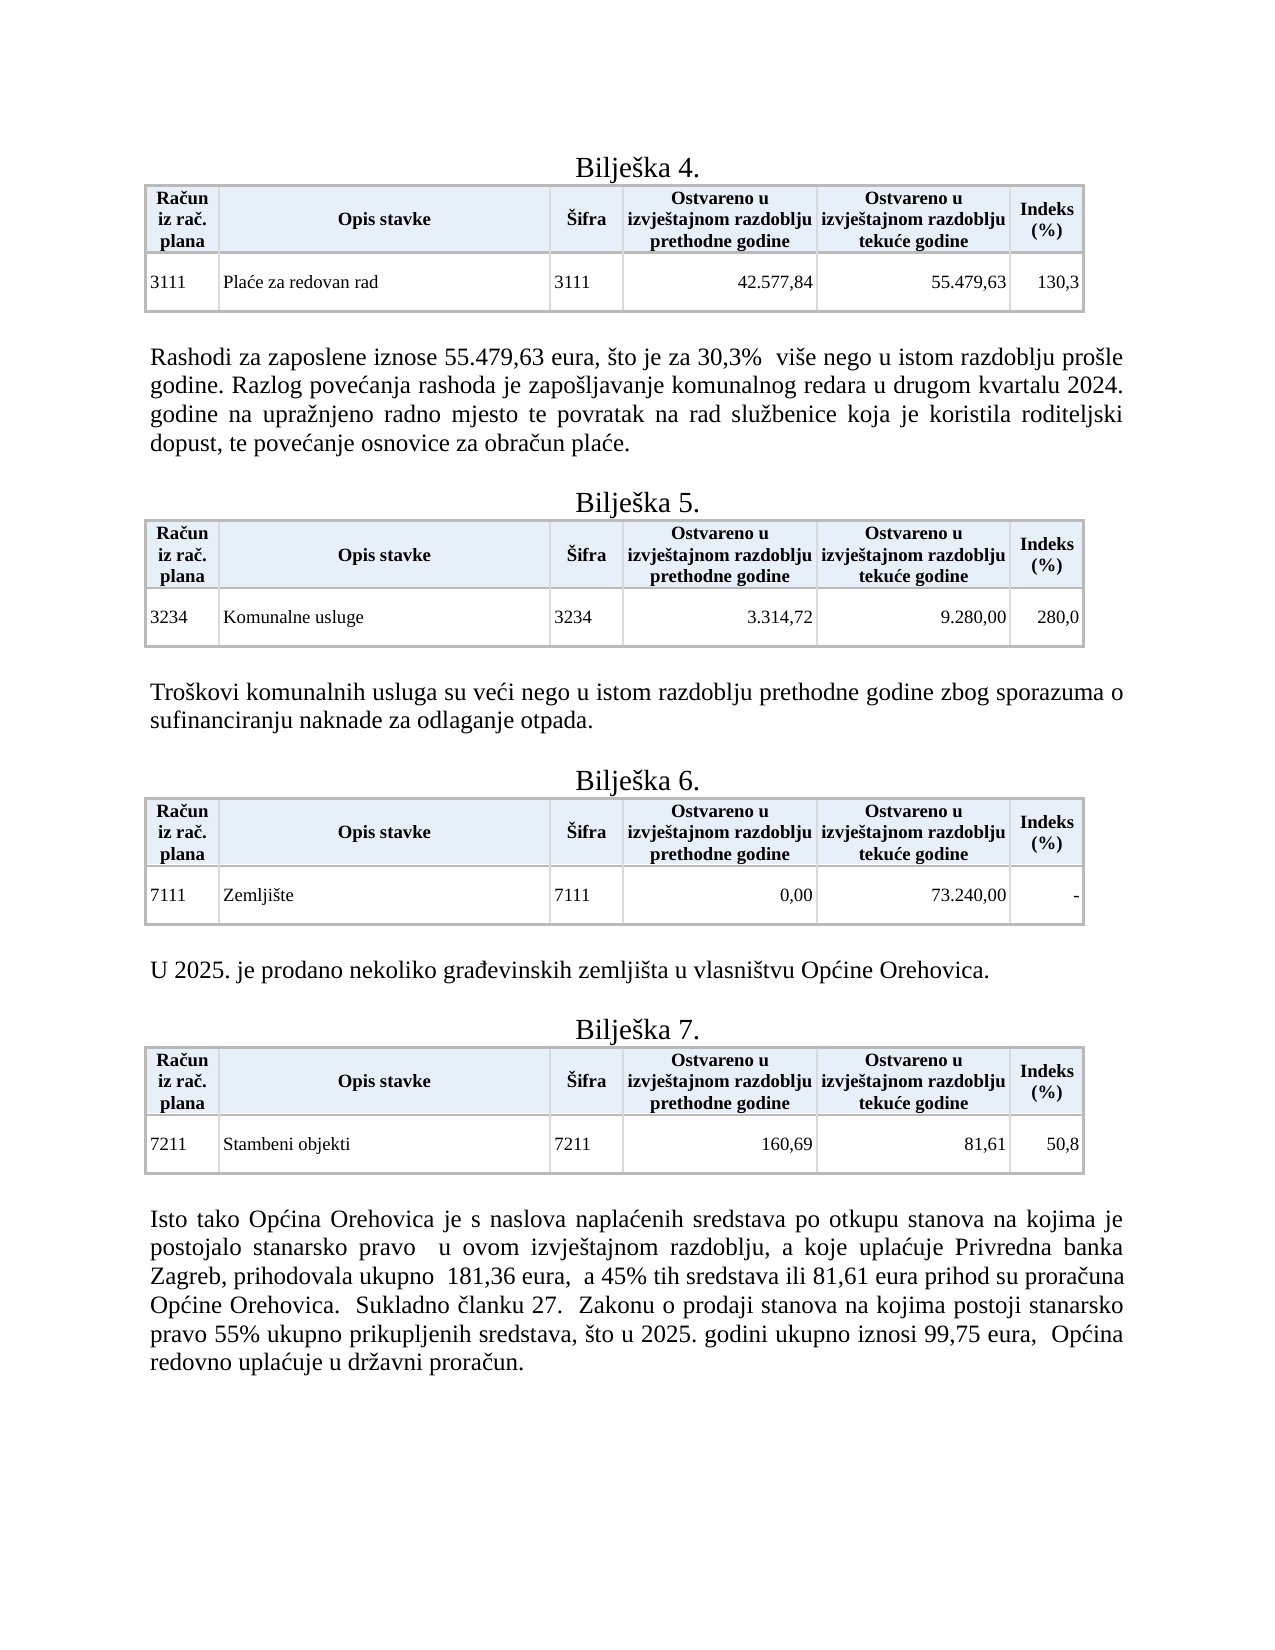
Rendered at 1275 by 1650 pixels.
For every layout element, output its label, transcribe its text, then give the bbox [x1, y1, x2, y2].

table_cell 0,00 [624, 867, 816, 923]
table_cell Zemljište [220, 867, 549, 923]
table_header Račun iz rač. plana [147, 187, 218, 251]
table_header Račun iz rač. plana [147, 1049, 218, 1113]
table_cell 3.314,72 [624, 589, 816, 645]
table_cell 7211 [551, 1116, 622, 1172]
table_header Ostvareno u izvještajnom razdoblju prethodne godine [624, 800, 816, 864]
table_cell 3234 [147, 589, 218, 645]
table_cell Plaće za redovan rad [220, 254, 549, 310]
table_header Opis stavke [220, 1049, 549, 1113]
table_header Ostvareno u izvještajnom razdoblju tekuće godine [818, 800, 1009, 864]
text Bilješka 7. [150, 1012, 1125, 1046]
table_header Šifra [551, 522, 622, 587]
table_cell 7111 [147, 867, 218, 923]
table_header Ostvareno u izvještajnom razdoblju prethodne godine [624, 187, 816, 251]
table_cell 73.240,00 [818, 867, 1009, 923]
text Bilješka 5. [150, 485, 1125, 519]
table_cell 160,69 [624, 1116, 816, 1172]
table_cell 3234 [551, 589, 622, 645]
table_header Opis stavke [220, 522, 549, 587]
table_header Ostvareno u izvještajnom razdoblju tekuće godine [818, 1049, 1009, 1113]
table_cell 280,0 [1011, 589, 1082, 645]
table_header Opis stavke [220, 800, 549, 864]
table_header Indeks (%) [1011, 800, 1082, 864]
table_cell 7111 [551, 867, 622, 923]
table_header Račun iz rač. plana [147, 522, 218, 587]
table_cell 3111 [147, 254, 218, 310]
table_cell 42.577,84 [624, 254, 816, 310]
table_header Šifra [551, 187, 622, 251]
text Bilješka 6. [150, 763, 1125, 797]
table_header Šifra [551, 800, 622, 864]
text Troškovi komunalnih usluga su veći nego u istom razdoblju prethodne godine zbog sporazuma o sufinanciranju naknade za odlaganje otpada. [150, 677, 1125, 734]
table_cell - [1011, 867, 1082, 923]
table_header Šifra [551, 1049, 622, 1113]
table_header Ostvareno u izvještajnom razdoblju tekuće godine [818, 187, 1009, 251]
table_cell 130,3 [1011, 254, 1082, 310]
table_header Opis stavke [220, 187, 549, 251]
table_cell 3111 [551, 254, 622, 310]
text U 2025. je prodano nekoliko građevinskih zemljišta u vlasništvu Općine Orehovica. [150, 955, 1125, 983]
text Bilješka 4. [150, 150, 1125, 183]
table_cell Stambeni objekti [220, 1116, 549, 1172]
text Rashodi za zaposlene iznose 55.479,63 eura, što je za 30,3% više nego u istom razdoblju prošle godine. Razlog povećanja rashoda je zapošljavanje komunalnog redara u drugom kvartalu 2024. godine na upražnjeno radno mjesto te povratak na rad službenice koja je koristila roditeljski dopust, te povećanje osnovice za obračun plaće. [150, 342, 1125, 457]
table_cell Komunalne usluge [220, 589, 549, 645]
table_header Račun iz rač. plana [147, 800, 218, 864]
table_cell 9.280,00 [818, 589, 1009, 645]
table_header Indeks (%) [1011, 187, 1082, 251]
text Isto tako Općina Orehovica je s naslova naplaćenih sredstava po otkupu stanova na kojima je postojalo stanarsko pravo u ovom izvještajnom razdoblju, a koje uplaćuje Privredna banka Zagreb, prihodovala ukupno 181,36 eura, a 45% tih sredstava ili 81,61 eura prihod su proračuna Općine Orehovica. Sukladno članku 27. Zakonu o prodaji stanova na kojima postoji stanarsko pravo 55% ukupno prikupljenih sredstava, što u 2025. godini ukupno iznosi 99,75 eura, Općina redovno uplaćuje u državni proračun. [150, 1204, 1125, 1376]
table_header Ostvareno u izvještajnom razdoblju prethodne godine [624, 1049, 816, 1113]
table_cell 7211 [147, 1116, 218, 1172]
table_header Indeks (%) [1011, 522, 1082, 587]
table_header Ostvareno u izvještajnom razdoblju prethodne godine [624, 522, 816, 587]
table_header Ostvareno u izvještajnom razdoblju tekuće godine [818, 522, 1009, 587]
table_cell 81,61 [818, 1116, 1009, 1172]
table_cell 55.479,63 [818, 254, 1009, 310]
table_cell 50,8 [1011, 1116, 1082, 1172]
table_header Indeks (%) [1011, 1049, 1082, 1113]
